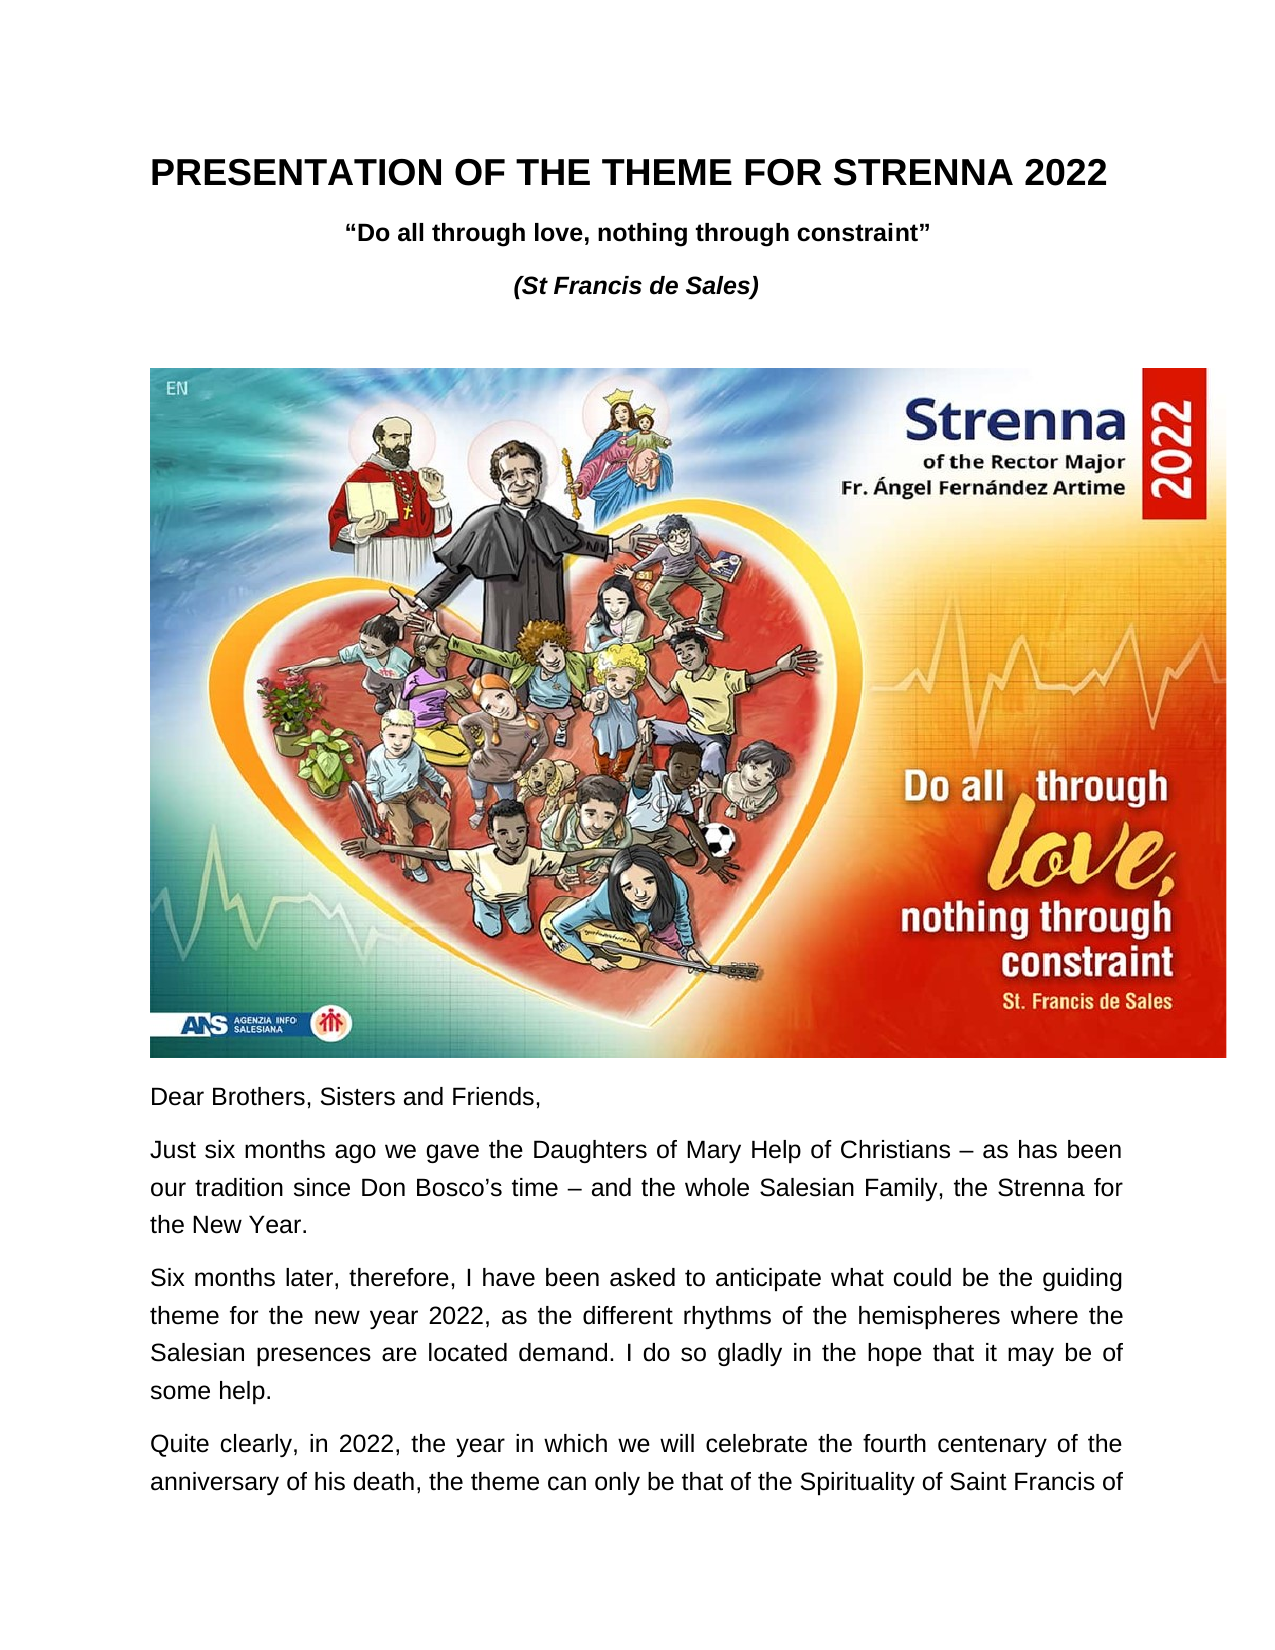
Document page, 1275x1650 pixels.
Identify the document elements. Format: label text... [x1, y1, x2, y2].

text “Do all through love, nothing through constraint” [150, 209, 1125, 246]
text Dear Brothers, Sisters and Friends, [150, 1073, 1125, 1111]
text Just six months ago we gave the Daughters of Mary Help of Christians – as has been our tradition since Don Bosco’s time – and the whole Salesian Family, the Strenna for the New Year. [150, 1126, 1125, 1239]
picture [150, 368, 1227, 1058]
text Six months later, therefore, I have been asked to anticipate what could be the guiding theme for the new year 2022, as the different rhythms of the hemispheres where the Salesian presences are located demand. I do so gladly in the hope that it may be of some help. [150, 1254, 1125, 1404]
text PRESENTATION OF THE THEME FOR STRENNA 2022 [150, 150, 1125, 193]
text (St Francis de Sales) [150, 262, 1125, 299]
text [150, 1420, 1125, 1495]
